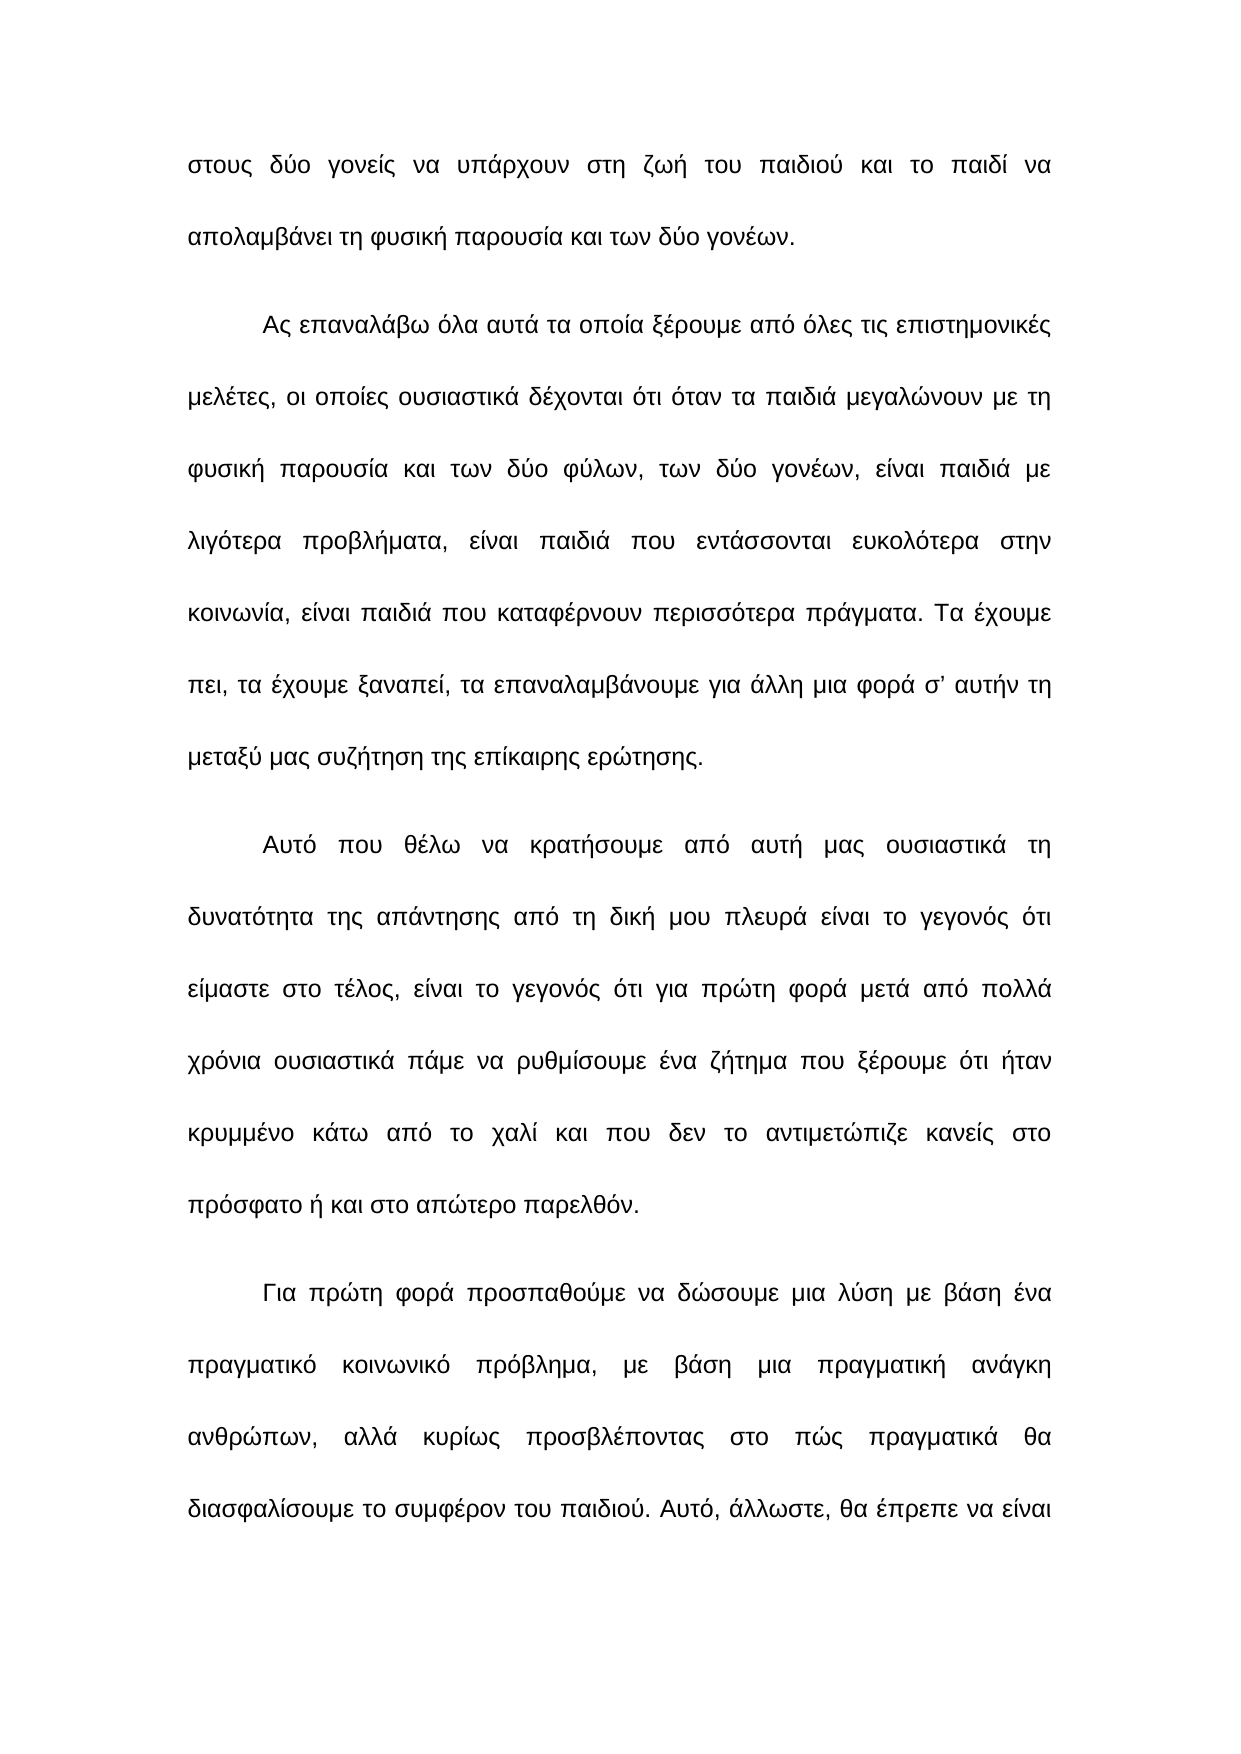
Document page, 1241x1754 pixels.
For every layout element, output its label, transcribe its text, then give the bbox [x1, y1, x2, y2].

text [187, 150, 1053, 251]
text Ας επαναλάβω όλα αυτά τα οποία ξέρουμε από όλες τις επιστημονικές μελέτες, οι οποίες ουσιαστικά δέχονται ότι όταν τα παιδιά μεγαλώνουν με τη φυσική παρουσία και των δύο φύλων, των δύο γονέων, είναι παιδιά με λιγότερα προβλήματα, είναι παιδιά που εντάσσονται ευκολότερα στην κοινωνία, είναι παιδιά που καταφέρνουν περισσότερα πράγματα. Τα έχουμε πει, τα έχουμε ξαναπεί, τα επαναλαμβάνουμε για άλλη μια φορά σ’ αυτήν τη μεταξύ μας συζήτηση της επίκαιρης ερώτησης. [187, 310, 1053, 770]
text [187, 1278, 1053, 1522]
text Αυτό που θέλω να κρατήσουμε από αυτή μας ουσιαστικά τη δυνατότητα της απάντησης από τη δική μου πλευρά είναι το γεγονός ότι είμαστε στο τέλος, είναι το γεγονός ότι για πρώτη φορά μετά από πολλά χρόνια ουσιαστικά πάμε να ρυθμίσουμε ένα ζήτημα που ξέρουμε ότι ήταν κρυμμένο κάτω από το χαλί και που δεν το αντιμετώπιζε κανείς στο πρόσφατο ή και στο απώτερο παρελθόν. [187, 830, 1053, 1218]
